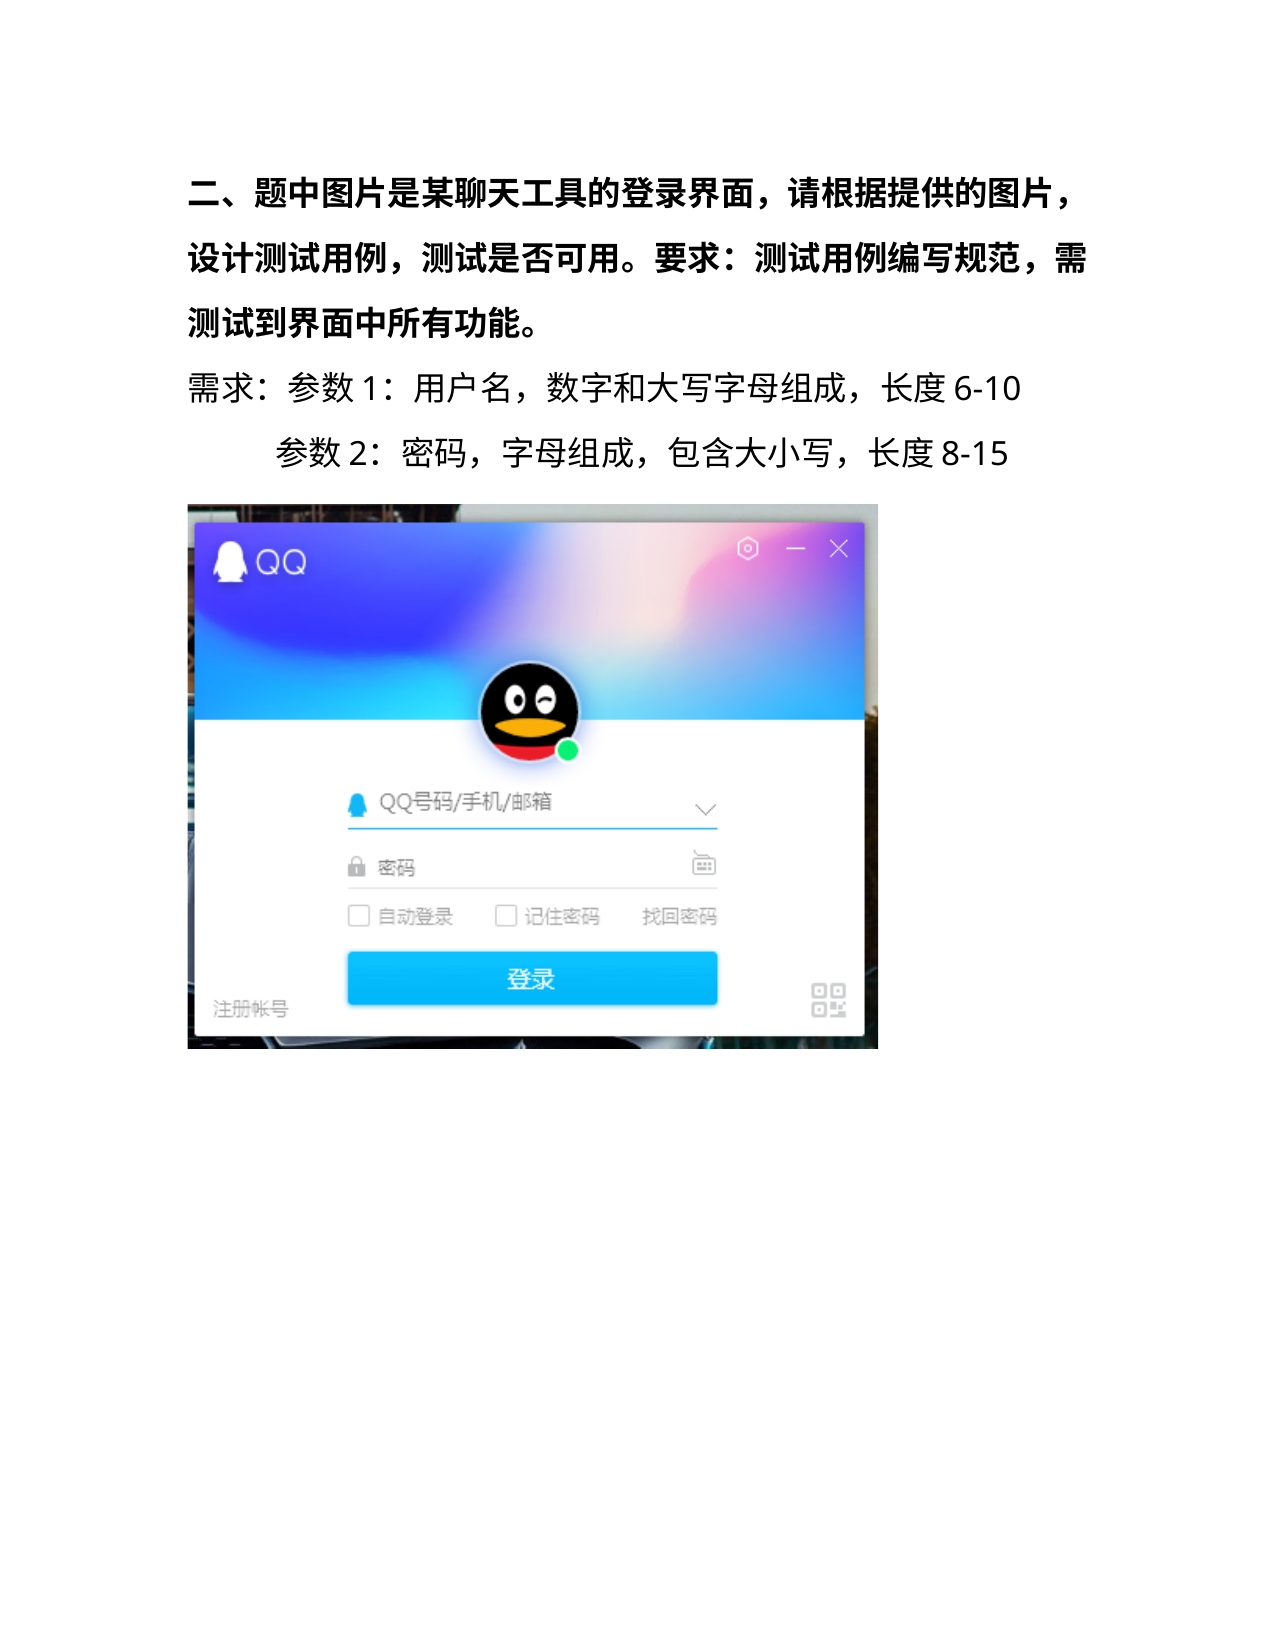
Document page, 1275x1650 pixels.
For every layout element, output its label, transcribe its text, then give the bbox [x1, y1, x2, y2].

text 需求：参数1：用户名，数字和大写字母组成，长度6-10 [187, 354, 1087, 419]
list 题中图片是某聊天工具的登录界面，请根据提供的图片，设计测试用例，测试是否可用。要求：测试用例编写规范，需测试到界面中所有功能。 [187, 159, 1087, 354]
text 参数2：密码，字母组成，包含大小写，长度8-15 [275, 419, 1087, 484]
picture [187, 504, 879, 1049]
